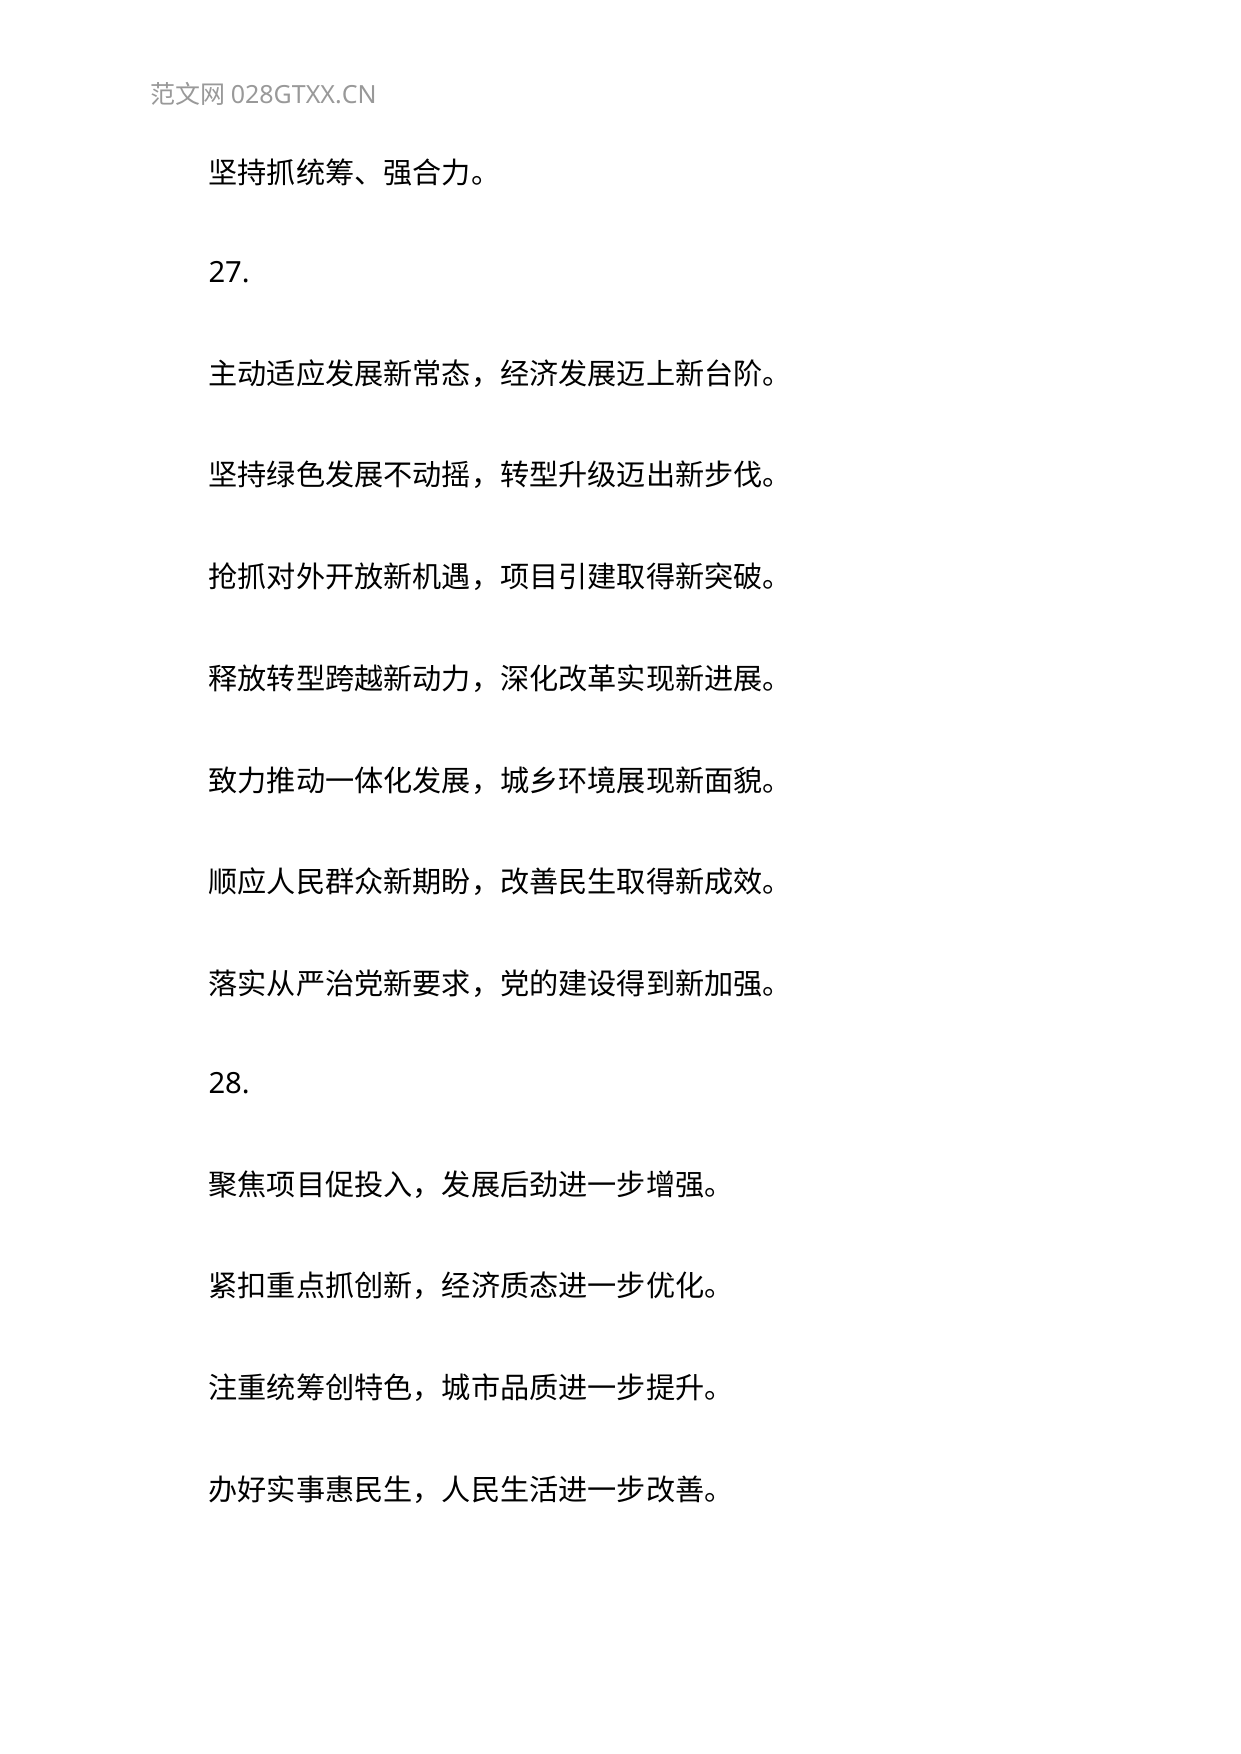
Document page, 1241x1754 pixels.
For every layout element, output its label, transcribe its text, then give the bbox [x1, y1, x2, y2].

text 坚持抓统筹、强合力。 [150, 150, 1090, 192]
text 落实从严治党新要求，党的建设得到新加强。 [150, 961, 1090, 1003]
text 聚焦项目促投入，发展后劲进一步增强。 [150, 1161, 1090, 1203]
text 顺应人民群众新期盼，改善民生取得新成效。 [150, 859, 1090, 901]
text 注重统筹创特色，城市品质进一步提升。 [150, 1364, 1090, 1407]
text 释放转型跨越新动力，深化改革实现新进展。 [150, 656, 1090, 698]
text 27. [150, 252, 1090, 291]
text 紧扣重点抓创新，经济质态进一步优化。 [150, 1263, 1090, 1305]
text 抢抓对外开放新机遇，项目引建取得新突破。 [150, 554, 1090, 596]
text 主动适应发展新常态，经济发展迈上新台阶。 [150, 350, 1090, 392]
text 办好实事惠民生，人民生活进一步改善。 [150, 1466, 1090, 1509]
text 坚持绿色发展不动摇，转型升级迈出新步伐。 [150, 452, 1090, 494]
text 28. [150, 1063, 1090, 1102]
text 致力推动一体化发展，城乡环境展现新面貌。 [150, 757, 1090, 799]
